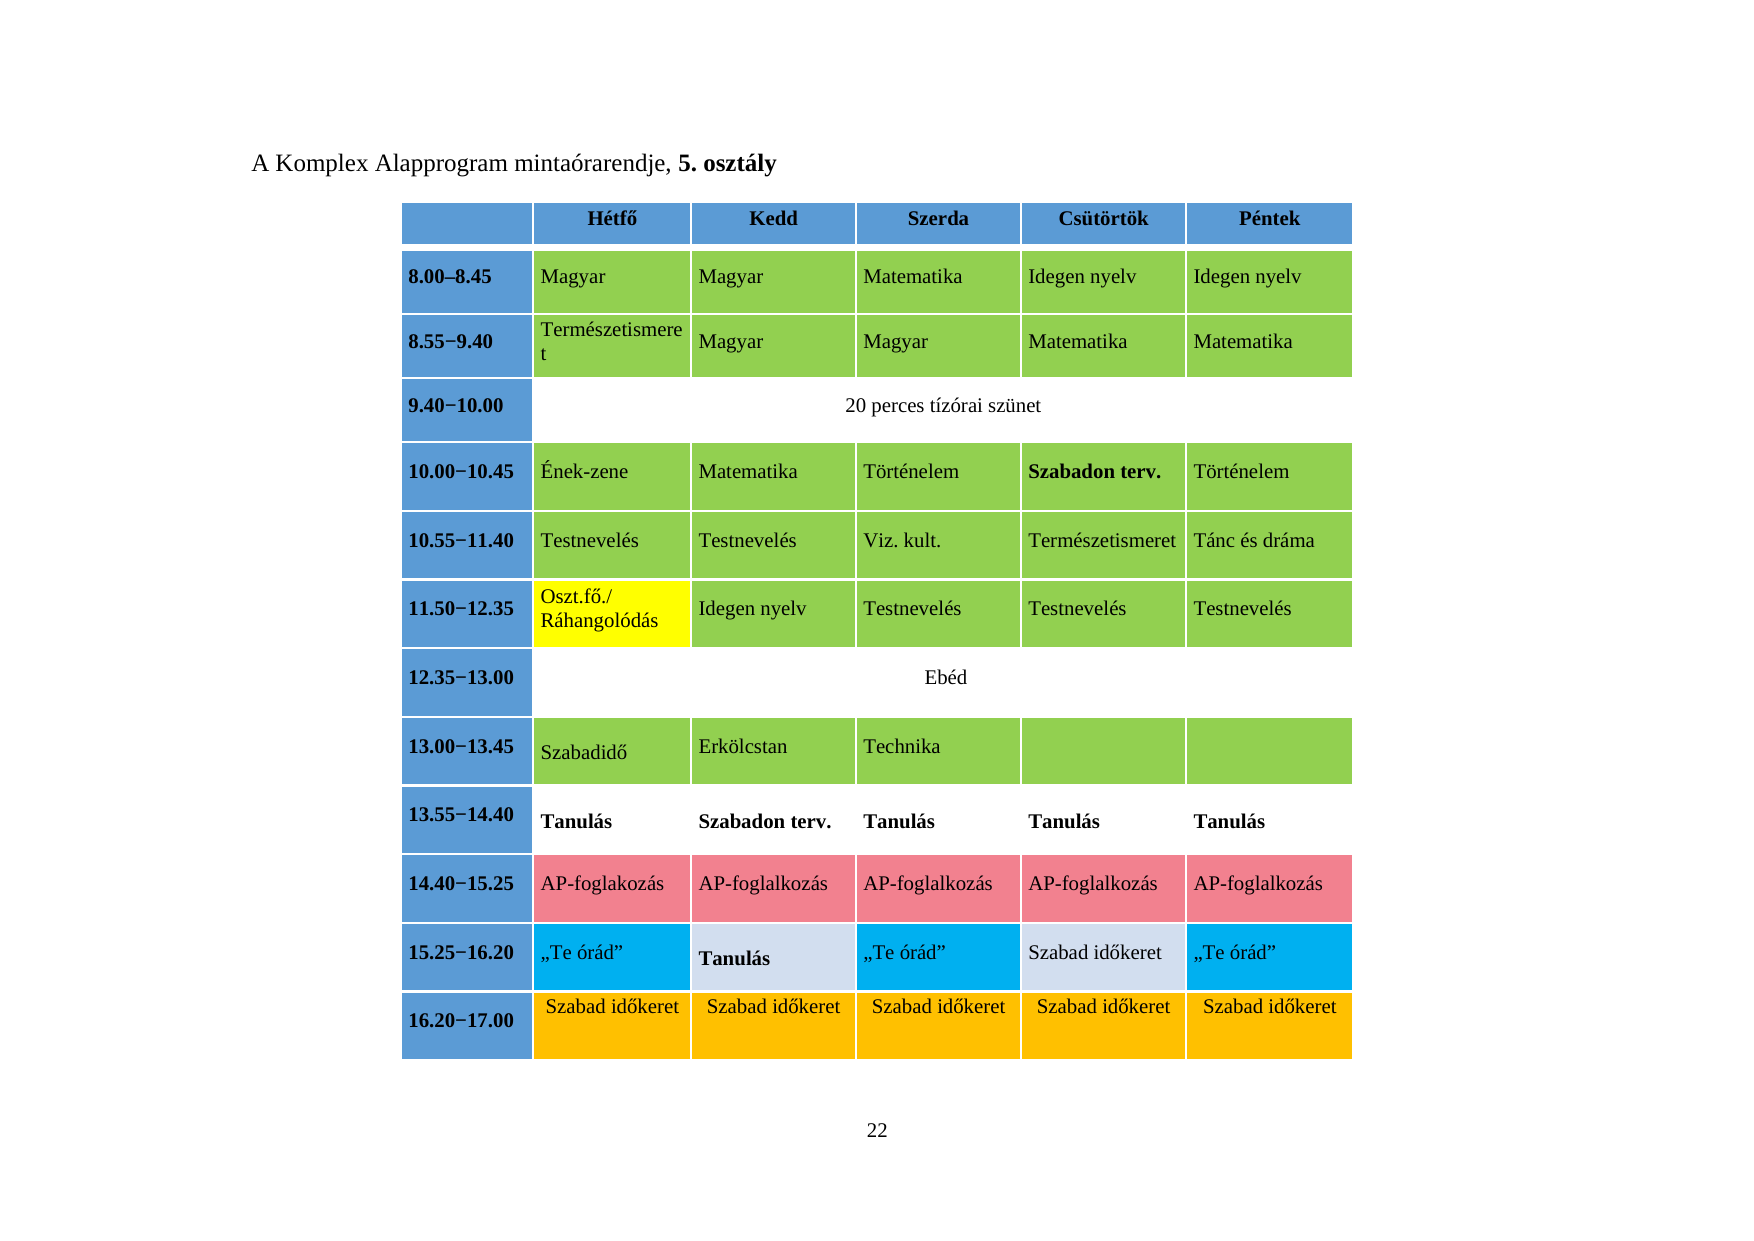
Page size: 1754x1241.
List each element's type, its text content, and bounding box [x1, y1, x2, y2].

table_cell Idegen nyelv [1022, 251, 1185, 313]
subtitle A Komplex Alapprogram mintaórarendje, 5. osztály [251, 148, 1606, 176]
table_cell Magyar [857, 315, 1020, 377]
table_cell Magyar [692, 315, 855, 377]
table_cell Történelem [857, 443, 1020, 510]
table_cell 13.55−14.40 [402, 787, 532, 853]
table_cell [1187, 718, 1352, 784]
table_cell 14.40−15.25 [402, 855, 532, 922]
table_cell Magyar [534, 251, 690, 313]
table_cell Szabadidő [534, 718, 690, 784]
table_cell AP-foglalkozás [857, 855, 1020, 922]
table_cell Testnevelés [1187, 581, 1352, 647]
table_cell Oszt.fő./Ráhangolódás [534, 581, 690, 647]
table_cell Viz. kult. [857, 512, 1020, 578]
table_cell 13.00−13.45 [402, 718, 532, 784]
table_cell 9.40−10.00 [402, 379, 532, 441]
table_cell 15.25−16.20 [402, 924, 532, 990]
table_cell Természetismeret [1022, 512, 1185, 578]
table_cell AP-foglalkozás [1022, 855, 1185, 922]
table_cell Szabad időkeret [534, 993, 690, 1059]
table_cell Szabadon terv. [692, 787, 855, 853]
table_cell 12.35−13.00 [402, 649, 532, 716]
table_cell Magyar [692, 251, 855, 313]
table_cell Matematika [1022, 315, 1185, 377]
table_cell Tanulás [692, 924, 855, 990]
table_cell Tanulás [1187, 787, 1352, 853]
table_cell AP-foglalkozás [1187, 855, 1352, 922]
table_cell Testnevelés [1022, 581, 1185, 647]
table_cell Történelem [1187, 443, 1352, 510]
table_cell Testnevelés [692, 512, 855, 578]
table_cell „Te órád” [857, 924, 1020, 990]
table_cell Tanulás [1022, 787, 1185, 853]
table_cell „Te órád” [534, 924, 690, 990]
table_cell Tanulás [857, 787, 1020, 853]
table_cell Ebéd [534, 649, 1352, 716]
table_cell 10.55−11.40 [402, 512, 532, 578]
table_cell Szabad időkeret [857, 993, 1020, 1059]
table_cell Ének-zene [534, 443, 690, 510]
table_cell Tanulás [534, 787, 690, 853]
table_cell [1022, 718, 1185, 784]
table_header Szerda [857, 203, 1020, 244]
table_cell 10.00−10.45 [402, 443, 532, 510]
table_cell Szabadon terv. [1022, 443, 1185, 510]
table_cell 8.55−9.40 [402, 315, 532, 377]
table_cell Idegen nyelv [1187, 251, 1352, 313]
table_cell Testnevelés [534, 512, 690, 578]
table_cell Idegen nyelv [692, 581, 855, 647]
table_cell Testnevelés [857, 581, 1020, 647]
table_header Kedd [692, 203, 855, 244]
table_cell Matematika [1187, 315, 1352, 377]
table_cell Tánc és dráma [1187, 512, 1352, 578]
table_cell Matematika [857, 251, 1020, 313]
table_cell 20 perces tízórai szünet [534, 379, 1352, 441]
table_header [402, 203, 532, 244]
table_cell 16.20−17.00 [402, 993, 532, 1059]
table_cell Szabad időkeret [1022, 924, 1185, 990]
table_cell Erkölcstan [692, 718, 855, 784]
table_cell Szabad időkeret [692, 993, 855, 1059]
table_cell Természetismeret [534, 315, 690, 377]
table_cell Szabad időkeret [1022, 993, 1185, 1059]
table_cell AP-foglalkozás [692, 855, 855, 922]
table_header Csütörtök [1022, 203, 1185, 244]
table_header Hétfő [534, 203, 690, 244]
table_header Péntek [1187, 203, 1352, 244]
table_cell „Te órád” [1187, 924, 1352, 990]
table_cell 11.50−12.35 [402, 581, 532, 647]
table_cell AP-foglakozás [534, 855, 690, 922]
table_cell Matematika [692, 443, 855, 510]
table_cell 8.00–8.45 [402, 251, 532, 313]
table_cell Szabad időkeret [1187, 993, 1352, 1059]
table_cell Technika [857, 718, 1020, 784]
